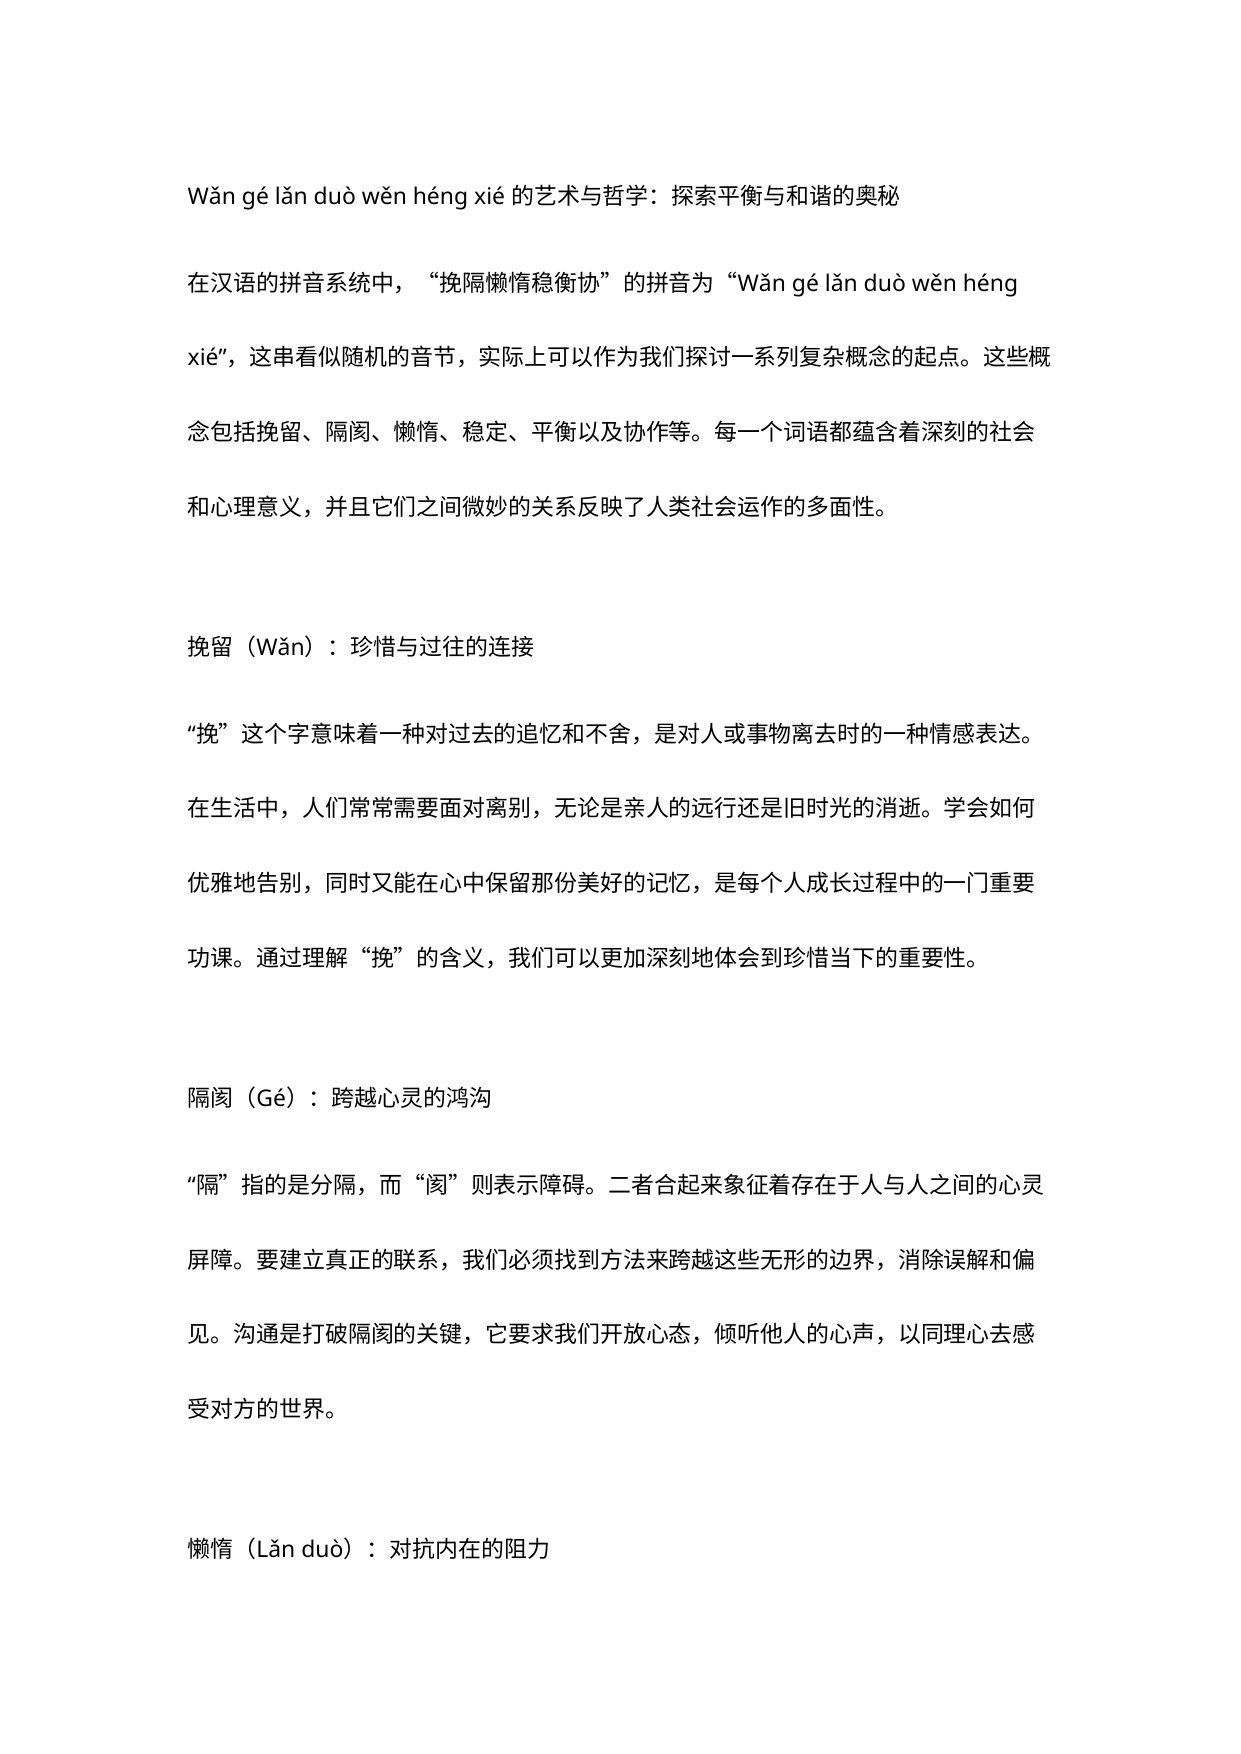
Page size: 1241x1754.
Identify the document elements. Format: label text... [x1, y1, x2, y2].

text Wǎn gé lǎn duò wěn héng xié 的艺术与哲学：探索平衡与和谐的奥秘 [187, 162, 1053, 227]
text 挽留（Wǎn）：珍惜与过往的连接 [187, 613, 1053, 678]
text 懒惰（Lǎn duò）：对抗内在的阻力 [187, 1515, 1053, 1580]
text “隔”指的是分隔，而“阂”则表示障碍。二者合起来象征着存在于人与人之间的心灵屏障。要建立真正的联系，我们必须找到方法来跨越这些无形的边界，消除误解和偏见。沟通是打破隔阂的关键，它要求我们开放心态，倾听他人的心声，以同理心去感受对方的世界。 [187, 1151, 1053, 1440]
text 隔阂（Gé）：跨越心灵的鸿沟 [187, 1064, 1053, 1129]
text 在汉语的拼音系统中，“挽隔懒惰稳衡协”的拼音为“Wǎn gé lǎn duò wěn héng xié”，这串看似随机的音节，实际上可以作为我们探讨一系列复杂概念的起点。这些概念包括挽留、隔阂、懒惰、稳定、平衡以及协作等。每一个词语都蕴含着深刻的社会和心理意义，并且它们之间微妙的关系反映了人类社会运作的多面性。 [187, 249, 1053, 538]
text “挽”这个字意味着一种对过去的追忆和不舍，是对人或事物离去时的一种情感表达。在生活中，人们常常需要面对离别，无论是亲人的远行还是旧时光的消逝。学会如何优雅地告别，同时又能在心中保留那份美好的记忆，是每个人成长过程中的一门重要功课。通过理解“挽”的含义，我们可以更加深刻地体会到珍惜当下的重要性。 [187, 700, 1053, 989]
